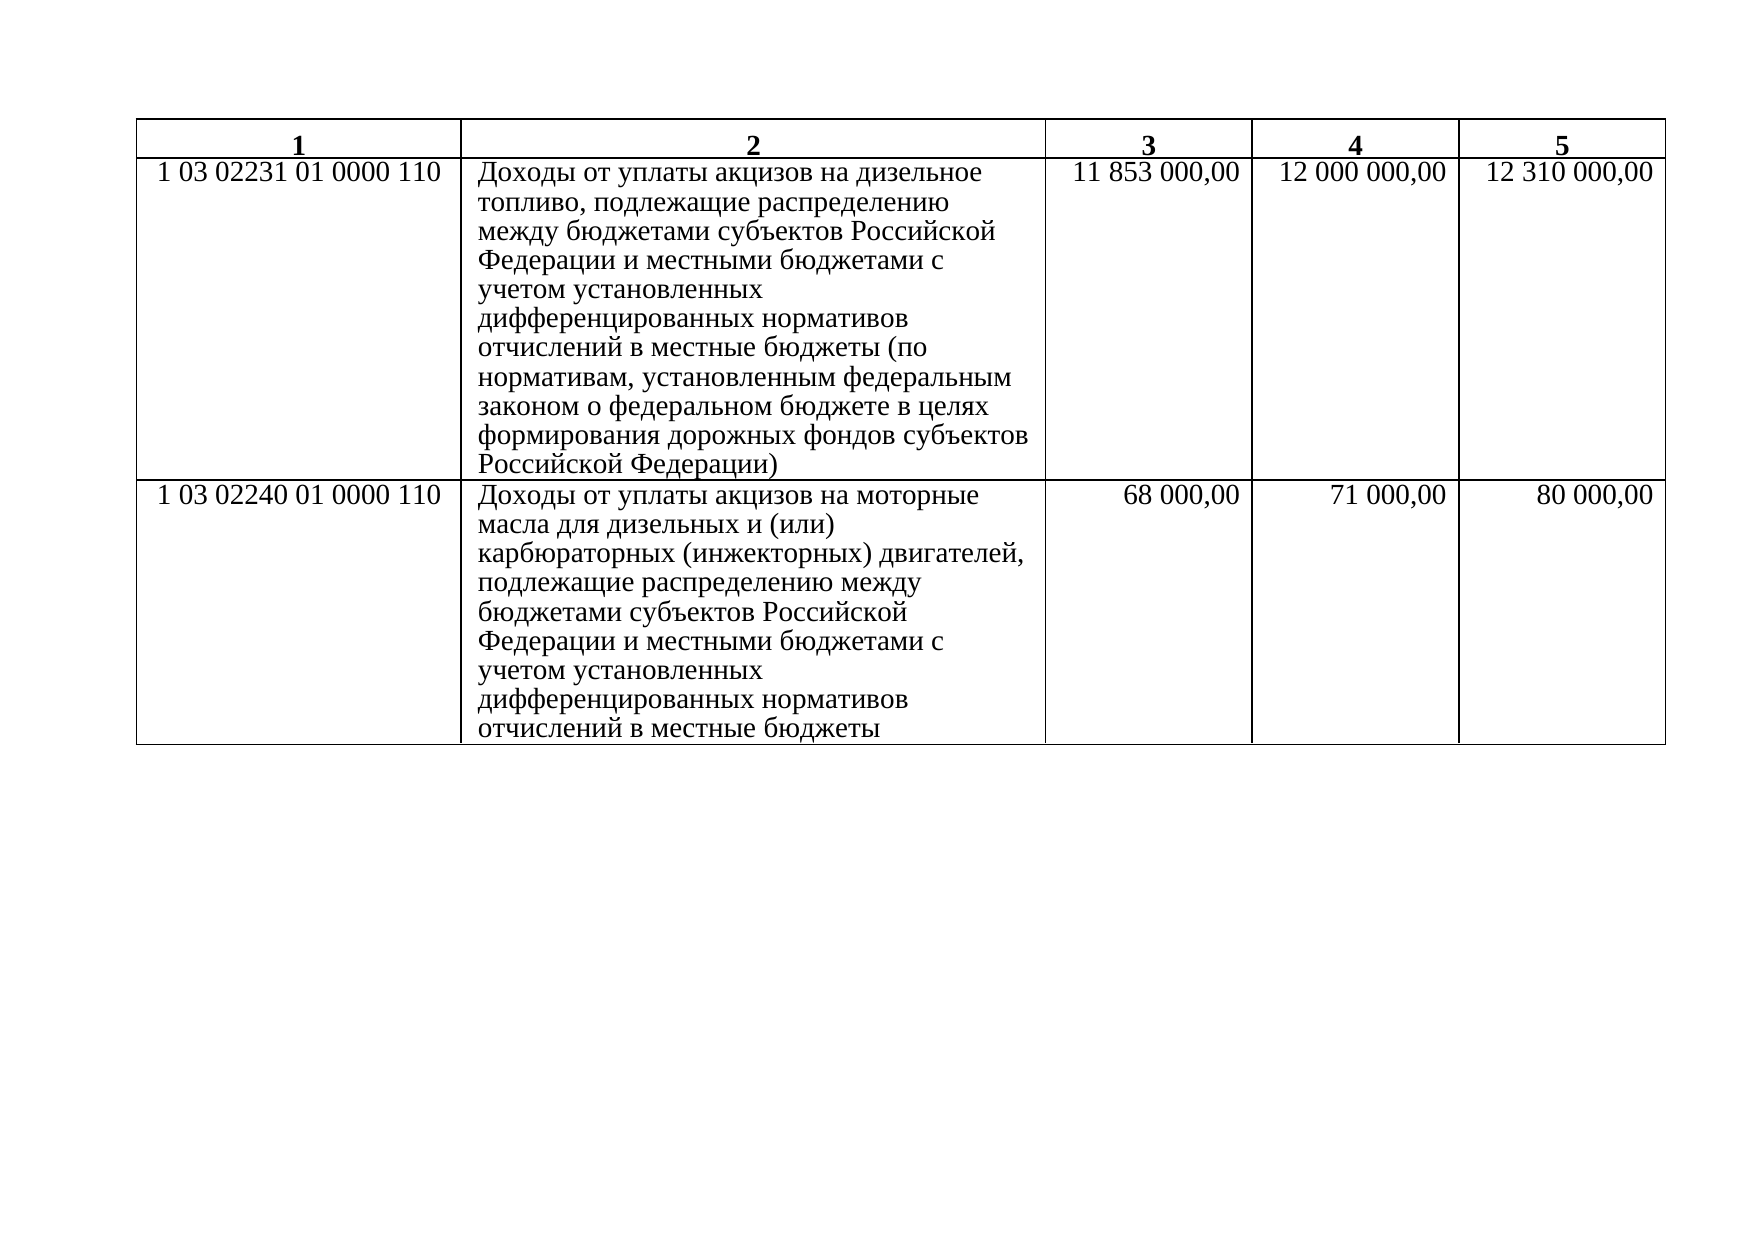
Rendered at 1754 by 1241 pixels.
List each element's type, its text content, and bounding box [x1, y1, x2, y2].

table_cell 68 000,00 [1046, 481, 1251, 743]
table_header [137, 120, 460, 157]
table_cell 71 000,00 [1253, 481, 1458, 743]
table_header [1046, 120, 1251, 157]
table_cell 80 000,00 [1460, 481, 1665, 743]
table_cell 12 000 000,00 [1253, 159, 1458, 479]
table_cell 1 03 02231 01 0000 110 [137, 159, 460, 479]
table_cell Доходы от уплаты акцизов на моторные масла для дизельных и (или) карбюраторных (инжекторных) двигателей, подлежащие распределению между бюджетами субъектов Российской Федерации и местными бюджетами с учетом установленных дифференцированных нормативов отчислений в местные бюджеты [462, 481, 1045, 743]
table_cell 12 310 000,00 [1460, 159, 1665, 479]
table_header [1253, 120, 1458, 157]
table_header [462, 120, 1045, 157]
table_cell 1 03 02240 01 0000 110 [137, 481, 460, 743]
table_cell 11 853 000,00 [1046, 159, 1251, 479]
table_header [1460, 120, 1665, 157]
table_cell Доходы от уплаты акцизов на дизельное топливо, подлежащие распределению между бюджетами субъектов Российской Федерации и местными бюджетами с учетом установленных дифференцированных нормативов отчислений в местные бюджеты (по нормативам, установленным федеральным законом о федеральном бюджете в целях формирования дорожных фондов субъектов Российской Федерации) [462, 159, 1045, 479]
